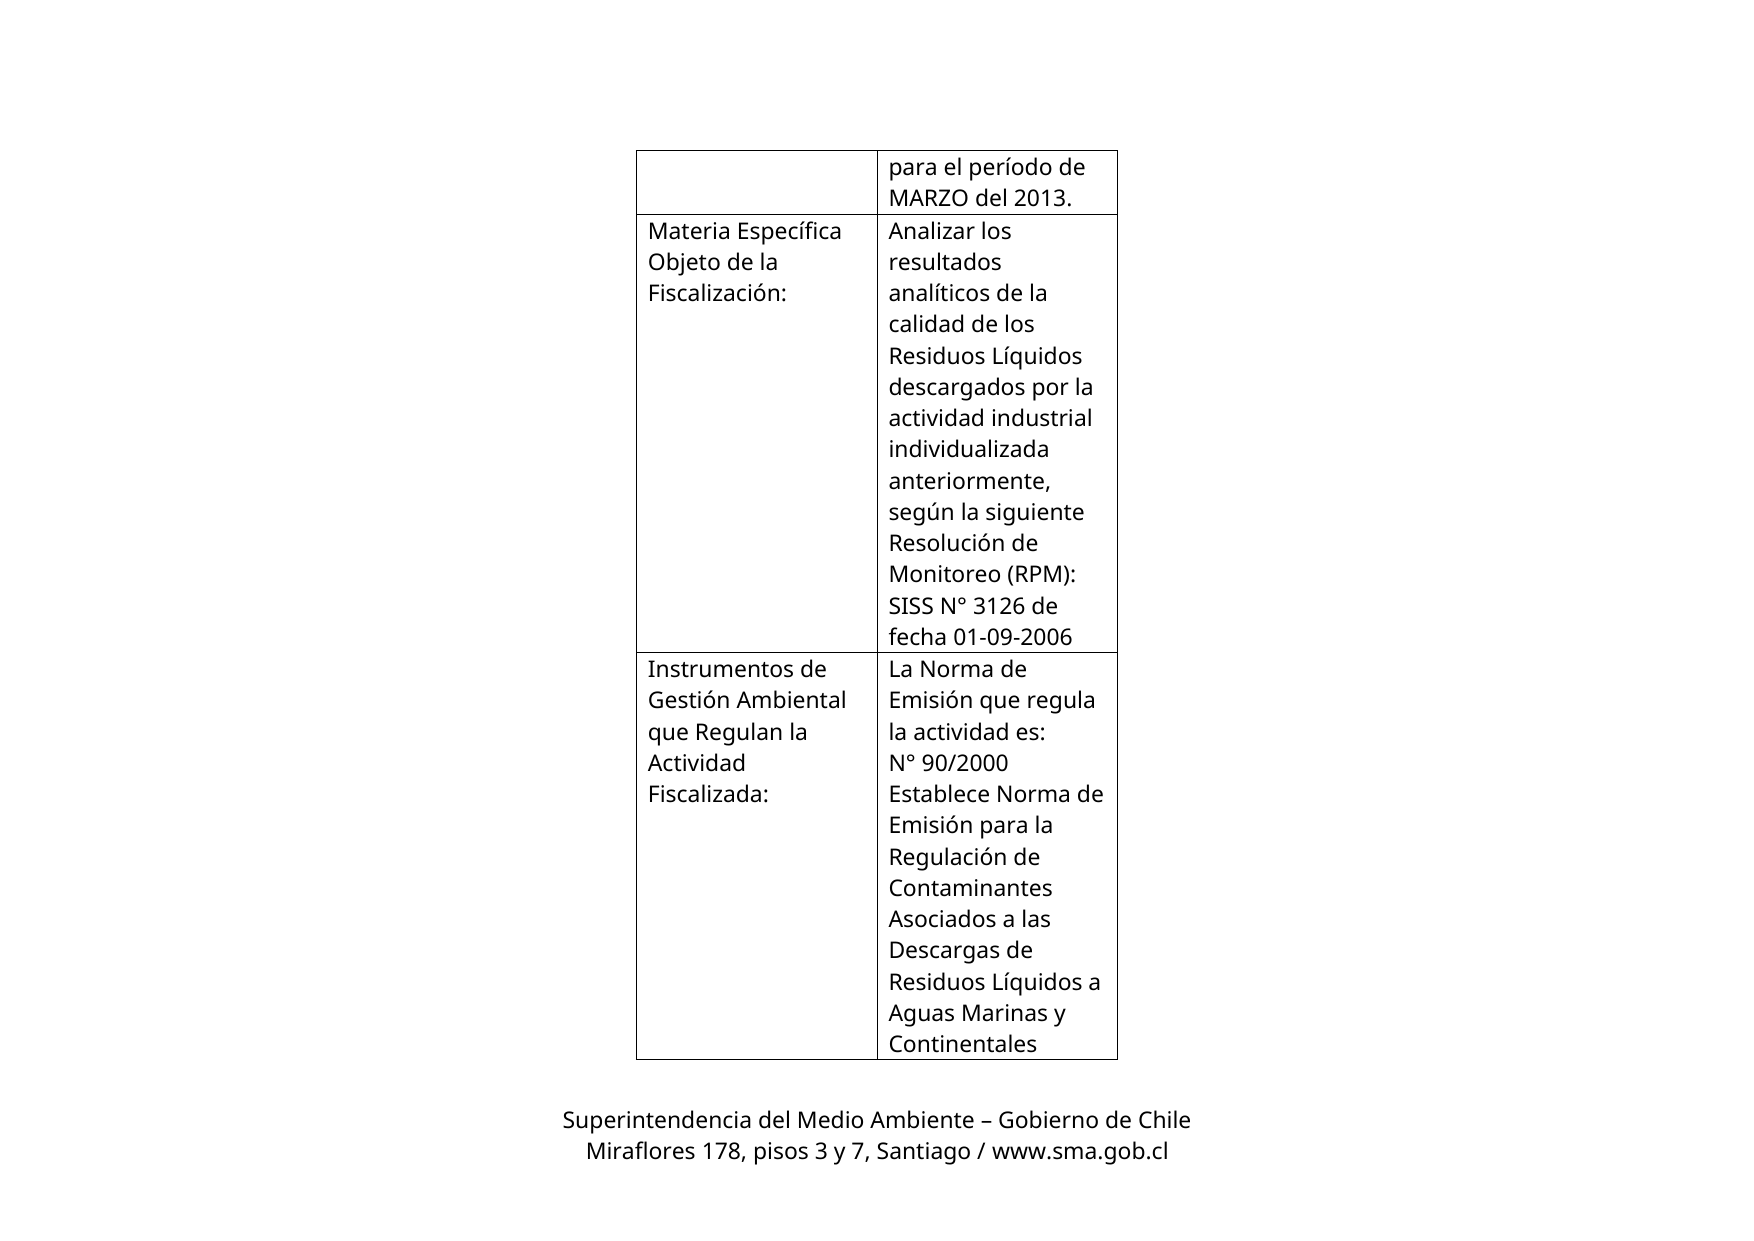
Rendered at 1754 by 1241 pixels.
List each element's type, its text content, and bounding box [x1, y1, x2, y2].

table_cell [637, 653, 877, 1059]
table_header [878, 151, 1117, 213]
table_cell Analizar los resultados analíticos de la calidad de los Residuos Líquidos descargados por la actividad industrial individualizada anteriormente, según la siguiente Resolución de Monitoreo (RPM): SISS N° 3126 de fecha 01-09-2006 [878, 215, 1117, 652]
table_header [637, 151, 877, 213]
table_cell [878, 653, 1117, 1059]
table_cell Materia Específica Objeto de la Fiscalización: [637, 215, 877, 652]
